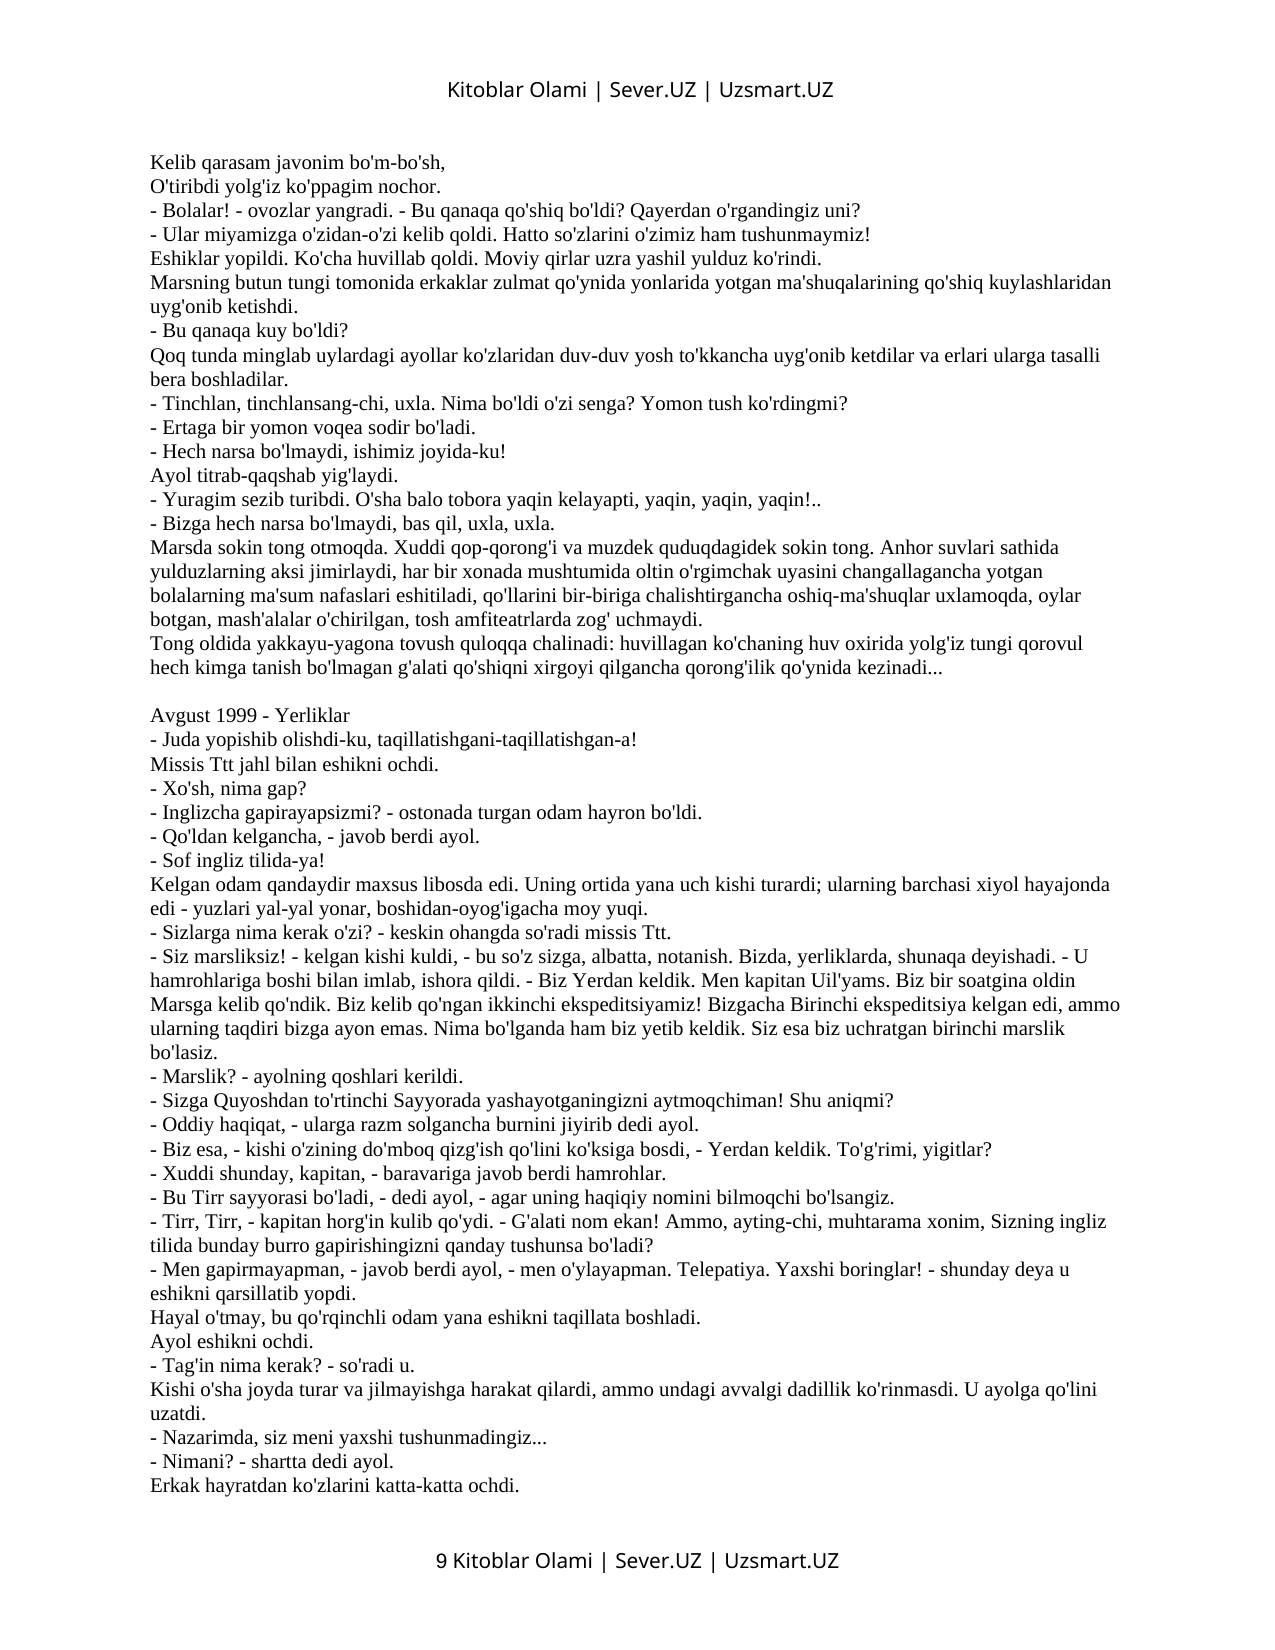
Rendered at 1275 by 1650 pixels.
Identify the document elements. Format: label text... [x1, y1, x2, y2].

text - Sizlarga nima kerak o'zi? - keskin ohangda so'radi missis Ttt. [150, 920, 1125, 944]
text - Nimani? - shartta dedi ayol. [150, 1449, 1125, 1473]
text - Bolalar! - ovozlar yangradi. - Bu qanaqa qo'shiq bo'ldi? Qayerdan o'rgandingiz uni? [150, 198, 1125, 222]
text - Xo'sh, nima gap? [150, 776, 1125, 799]
text - Inglizcha gapirayapsizmi? - ostonada turgan odam hayron bo'ldi. [150, 799, 1125, 824]
text - Biz esa, - kishi o'zining do'mboq qizg'ish qo'lini ko'ksiga bosdi, - Yerdan keldik. To'g'rimi, yigitlar? [150, 1136, 1125, 1161]
text - Yuragim sezib turibdi. O'sha balo tobora yaqin kelayapti, yaqin, yaqin, yaqin!.. [150, 487, 1125, 511]
text Ayol eshikni ochdi. [150, 1329, 1125, 1353]
text - Nazarimda, siz meni yaxshi tushunmadingiz... [150, 1425, 1125, 1449]
text O'tiribdi yolg'iz ko'ppagim nochor. [150, 174, 1125, 198]
text - Ular miyamizga o'zidan-o'zi kelib qoldi. Hatto so'zlarini o'zimiz ham tushunmaymiz! [150, 222, 1125, 246]
text - Xuddi shunday, kapitan, - baravariga javob berdi hamrohlar. [150, 1161, 1125, 1184]
text Avgust 1999 - Yerliklar [150, 703, 1125, 727]
text - Bizga hech narsa bo'lmaydi, bas qil, uxla, uxla. [150, 511, 1125, 535]
text - Bu Tirr sayyorasi bo'ladi, - dedi ayol, - agar uning haqiqiy nomini bilmoqchi bo'lsangiz. [150, 1184, 1125, 1209]
text Eshiklar yopildi. Ko'cha huvillab qoldi. Moviy qirlar uzra yashil yulduz ko'rindi. [150, 246, 1125, 270]
text - Bu qanaqa kuy bo'ldi? [150, 318, 1125, 342]
text Kelib qarasam javonim bo'm-bo'sh, [150, 150, 1125, 174]
text - Tag'in nima kerak? - so'radi u. [150, 1353, 1125, 1377]
text - Siz marsliksiz! - kelgan kishi kuldi, - bu so'z sizga, albatta, notanish. Bizda, yerliklarda, shunaqa deyishadi. - U hamrohlariga boshi bilan imlab, ishora qildi. - Biz Yerdan keldik. Men kapitan Uil'yams. Biz bir soatgina oldin Marsga kelib qo'ndik. Biz kelib qo'ngan ikkinchi ekspeditsiyamiz! Bizgacha Birinchi ekspeditsiya kelgan edi, ammo ularning taqdiri bizga ayon emas. Nima bo'lganda ham biz yetib keldik. Siz esa biz uchratgan birinchi marslik bo'lasiz. [150, 944, 1125, 1064]
text - Tirr, Tirr, - kapitan horg'in kulib qo'ydi. - G'alati nom ekan! Ammo, ayting-chi, muhtarama xonim, Sizning ingliz tilida bunday burro gapirishingizni qanday tushunsa bo'ladi? [150, 1209, 1125, 1257]
text Qoq tunda minglab uylardagi ayollar ko'zlaridan duv-duv yosh to'kkancha uyg'onib ketdilar va erlari ularga tasalli bera boshladilar. [150, 342, 1125, 391]
text - Hech narsa bo'lmaydi, ishimiz joyida-ku! [150, 439, 1125, 463]
text - Men gapirmayapman, - javob berdi ayol, - men o'ylayapman. Telepatiya. Yaxshi boringlar! - shunday deya u eshikni qarsillatib yopdi. [150, 1257, 1125, 1305]
text Hayal o'tmay, bu qo'rqinchli odam yana eshikni taqillata boshladi. [150, 1305, 1125, 1329]
text - Sof ingliz tilida-ya! [150, 848, 1125, 872]
text - Qo'ldan kelgancha, - javob berdi ayol. [150, 824, 1125, 848]
text Kelgan odam qandaydir maxsus libosda edi. Uning ortida yana uch kishi turardi; ularning barchasi xiyol hayajonda edi - yuzlari yal-yal yonar, boshidan-oyog'igacha moy yuqi. [150, 872, 1125, 920]
text Marsning butun tungi tomonida erkaklar zulmat qo'ynida yonlarida yotgan ma'shuqalarining qo'shiq kuylashlaridan uyg'onib ketishdi. [150, 270, 1125, 318]
text Kishi o'sha joyda turar va jilmayishga harakat qilardi, ammo undagi avvalgi dadillik ko'rinmasdi. U ayolga qo'lini uzatdi. [150, 1377, 1125, 1425]
text Ayol titrab-qaqshab yig'laydi. [150, 463, 1125, 487]
text Erkak hayratdan ko'zlarini katta-katta ochdi. [150, 1473, 1125, 1497]
text Missis Ttt jahl bilan eshikni ochdi. [150, 751, 1125, 776]
text - Ertaga bir yomon voqea sodir bo'ladi. [150, 415, 1125, 439]
text Marsda sokin tong otmoqda. Xuddi qop-qorong'i va muzdek quduqdagidek sokin tong. Anhor suvlari sathida yulduzlarning aksi jimirlaydi, har bir xonada mushtumida oltin o'rgimchak uyasini changallagancha yotgan bolalarning ma'sum nafaslari eshitiladi, qo'llarini bir-biriga chalishtirgancha oshiq-ma'shuqlar uxlamoqda, oylar botgan, mash'alalar o'chirilgan, tosh amfiteatrlarda zog' uchmaydi. [150, 535, 1125, 631]
text - Oddiy haqiqat, - ularga razm solgancha burnini jiyirib dedi ayol. [150, 1112, 1125, 1136]
text - Marslik? - ayolning qoshlari kerildi. [150, 1064, 1125, 1088]
text Tong oldida yakkayu-yagona tovush quloqqa chalinadi: huvillagan ko'chaning huv oxirida yolg'iz tungi qorovul hech kimga tanish bo'lmagan g'alati qo'shiqni xirgoyi qilgancha qorong'ilik qo'ynida kezinadi... [150, 631, 1125, 679]
text - Juda yopishib olishdi-ku, taqillatishgani-taqillatishgan-a! [150, 727, 1125, 751]
text - Sizga Quyoshdan to'rtinchi Sayyorada yashayotganingizni aytmoqchiman! Shu aniqmi? [150, 1088, 1125, 1112]
text - Tinchlan, tinchlansang-chi, uxla. Nima bo'ldi o'zi senga? Yomon tush ko'rdingmi? [150, 391, 1125, 415]
